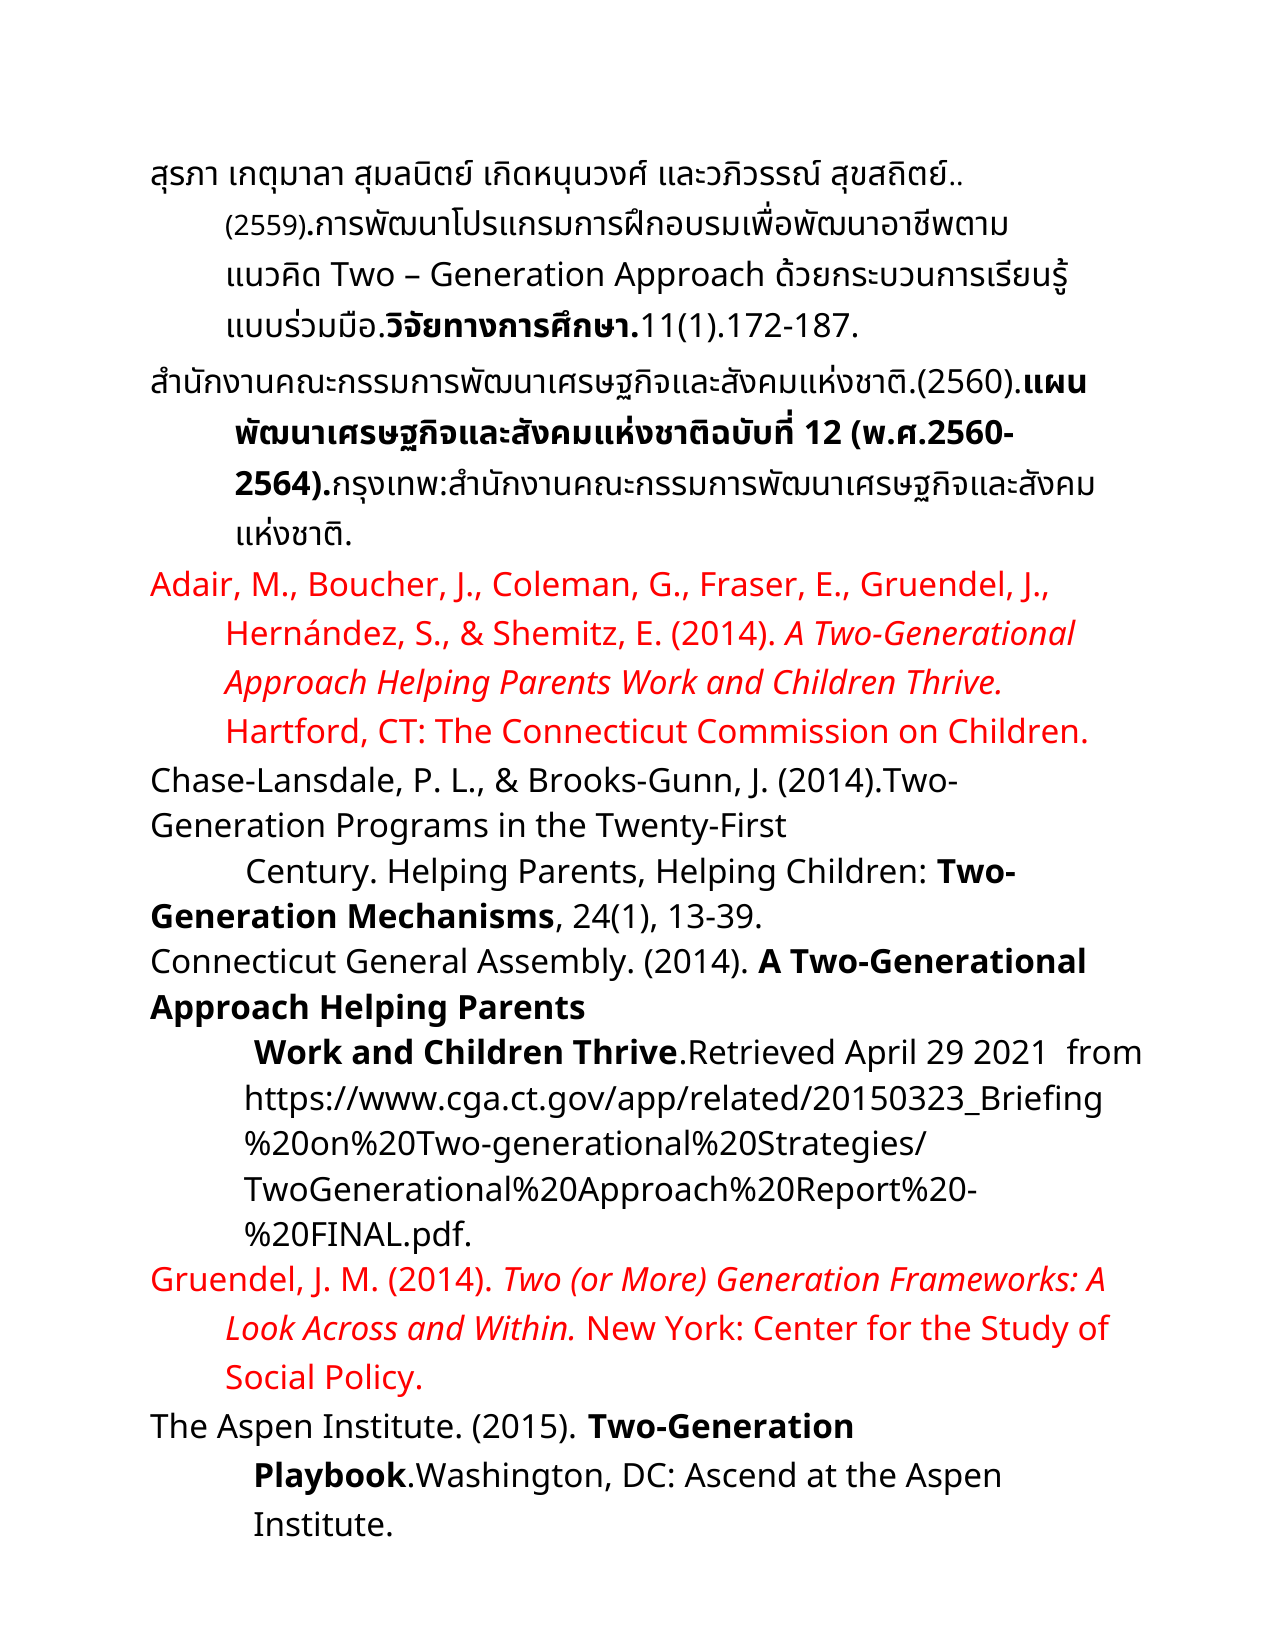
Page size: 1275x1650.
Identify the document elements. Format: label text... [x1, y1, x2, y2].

text Century. Helping Parents, Helping Children: Two-Generation Mechanisms, 24(1), 13-39. [150, 847, 1125, 938]
text Work and Children Thrive.Retrieved April 29 2021 from https://www.cga.ct.gov/app/related/20150323_Briefing%20on%20Two-generational%20Strategies/TwoGenerational%20Approach%20Report%20-%20FINAL.pdf. [150, 1029, 1172, 1256]
text Chase-Lansdale, P. L., & Brooks-Gunn, J. (2014).Two-Generation Programs in the Twenty-First [150, 757, 1125, 847]
text Connecticut General Assembly. (2014). A Two-Generational Approach Helping Parents [150, 938, 1125, 1029]
text สำนักงานคณะกรรมการพัฒนาเศรษฐกิจและสังคมแห่งชาติ.(2560).แผนพัฒนาเศรษฐกิจและสังคมแห่งชาติฉบับที่ 12 (พ.ศ.2560-2564).กรุงเทพ:สำนักงานคณะกรรมการพัฒนาเศรษฐกิจและสังคมแห่งชาติ. [150, 358, 1125, 561]
text Gruendel, J. M. (2014). Two (or More) Generation Frameworks: A Look Across and Within. New York: Center for the Study of Social Policy. [150, 1256, 1125, 1399]
text Adair, M., Boucher, J., Coleman, G., Fraser, E., Gruendel, J., Hernández, S., & Shemitz, E. (2014). A Two-Generational Approach Helping Parents Work and Children Thrive. Hartford, CT: The Connecticut Commission on Children. [150, 561, 1125, 753]
subtitle สุรภา เกตุมาลา สุมลนิตย์ เกิดหนุนวงศ์ และวภิวรรณ์ สุขสถิตย์..(2559).การพัฒนาโปรแกรมการฝึกอบรมเพื่อพัฒนาอาชีพตามแนวคิด Two – Generation Approach ด้วยกระบวนการเรียนรู้แบบร่วมมือ.วิจัยทางการศึกษา.11(1).172-187. [150, 150, 1100, 352]
text The Aspen Institute. (2015). Two-Generation Playbook.Washington, DC: Ascend at the Aspen Institute. [150, 1403, 1125, 1546]
